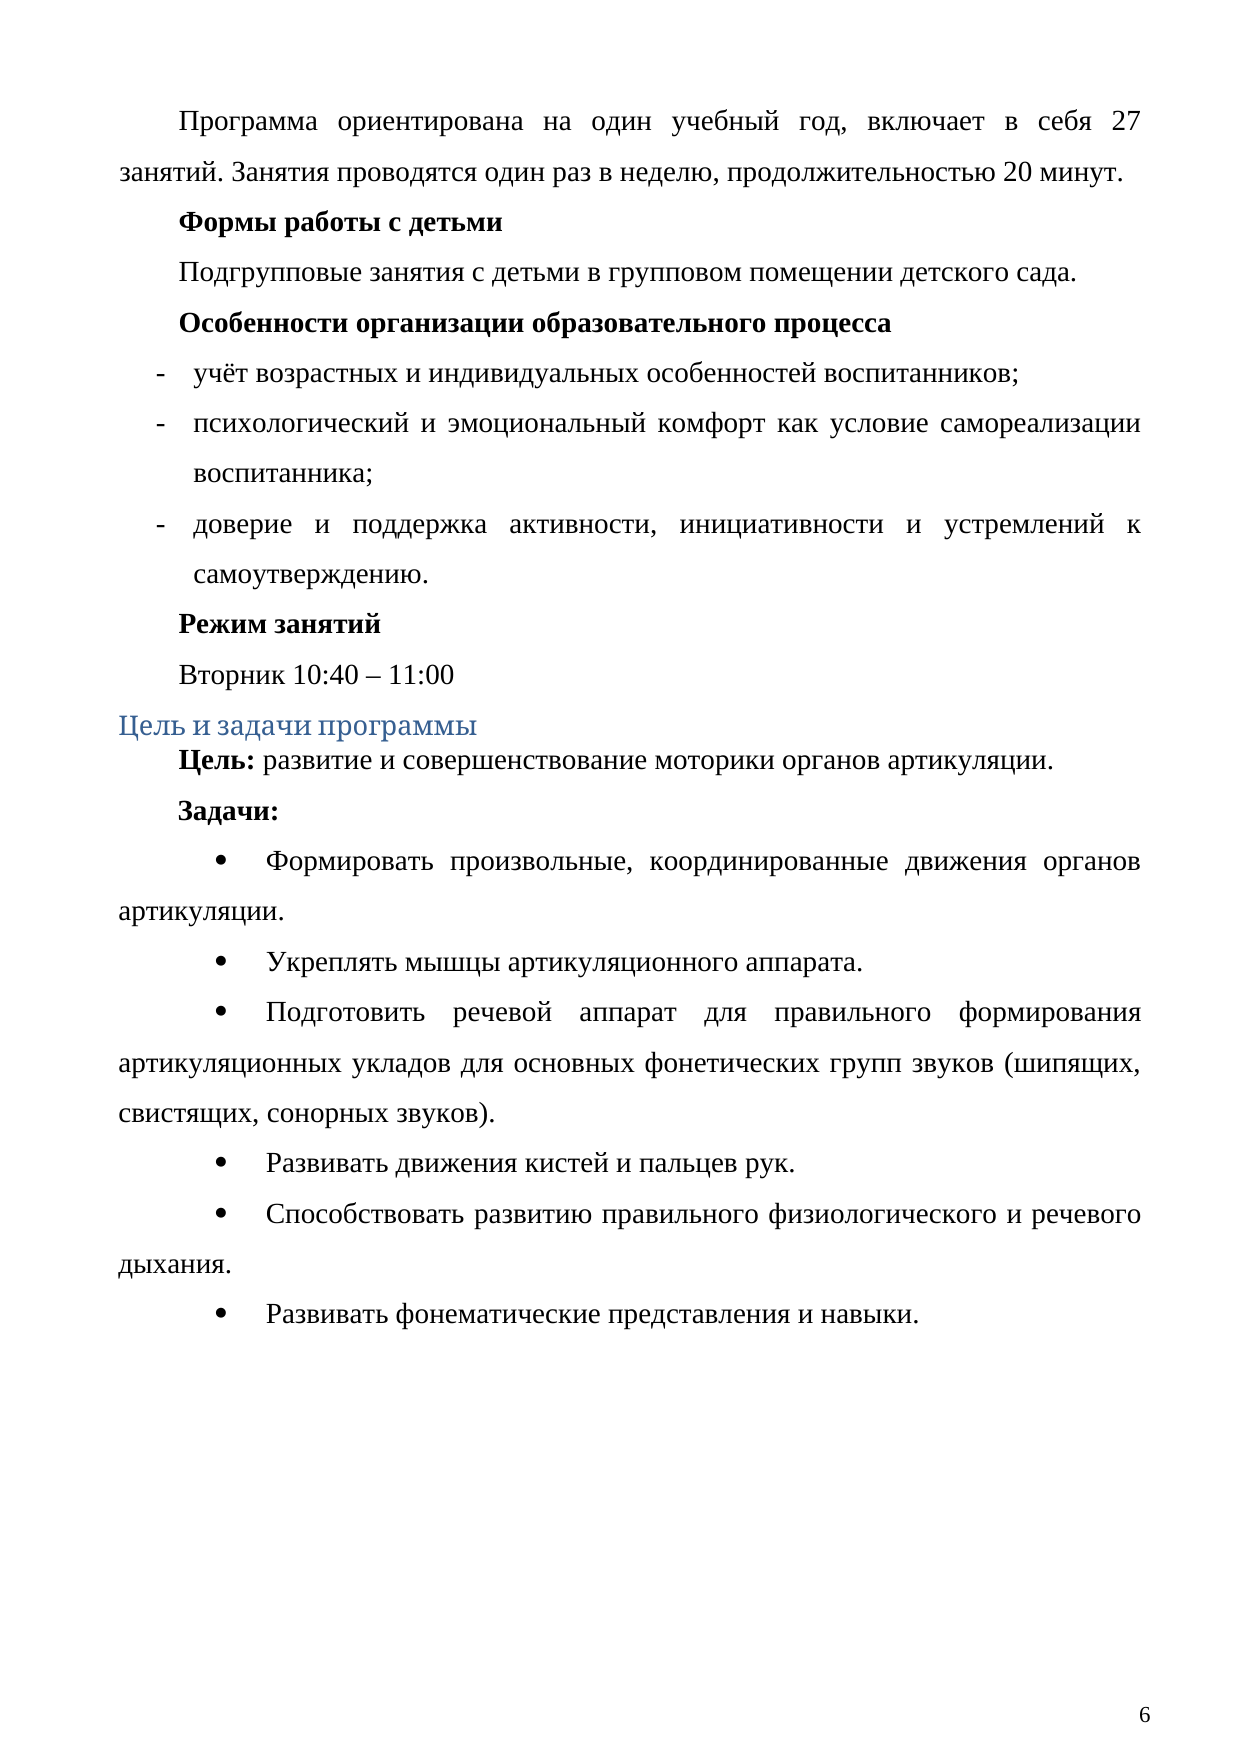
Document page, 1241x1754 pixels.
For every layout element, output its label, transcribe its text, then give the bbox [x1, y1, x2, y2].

text Формы работы с детьми [119, 204, 1142, 238]
text Задачи: [118, 793, 1142, 826]
text Цель: развитие и совершенствование моторики органов артикуляции. [119, 742, 1142, 776]
list Формировать произвольные, координированные движения органов артикуляции. [118, 843, 1142, 927]
subtitle Цель и задачи программы [118, 711, 1150, 742]
list Развивать движения кистей и пальцев рук. [118, 1145, 1142, 1179]
list учёт возрастных и индивидуальных особенностей воспитанников; [156, 355, 1142, 388]
text Подгрупповые занятия с детьми в групповом помещении детского сада. [119, 254, 1142, 288]
text Вторник 10:40 – 11:00 [119, 657, 1142, 690]
list Подготовить речевой аппарат для правильного формирования артикуляционных укладов для основных фонетических групп звуков (шипящих, свистящих, сонорных звуков). [118, 994, 1142, 1128]
text Режим занятий [119, 607, 1142, 640]
list Способствовать развитию правильного физиологического и речевого дыхания. [118, 1196, 1142, 1280]
list психологический и эмоциональный комфорт как условие самореализации воспитанника; [156, 405, 1142, 489]
list Развивать фонематические представления и навыки. [118, 1296, 1142, 1330]
text Особенности организации образовательного процесса [119, 305, 1142, 338]
list доверие и поддержка активности, инициативности и устремлений к самоутверждению. [156, 506, 1142, 590]
list Укреплять мышцы артикуляционного аппарата. [118, 944, 1142, 977]
text Программа ориентирована на один учебный год, включает в себя 27 занятий. Занятия проводятся один раз в неделю, продолжительностью 20 минут. [119, 103, 1142, 187]
